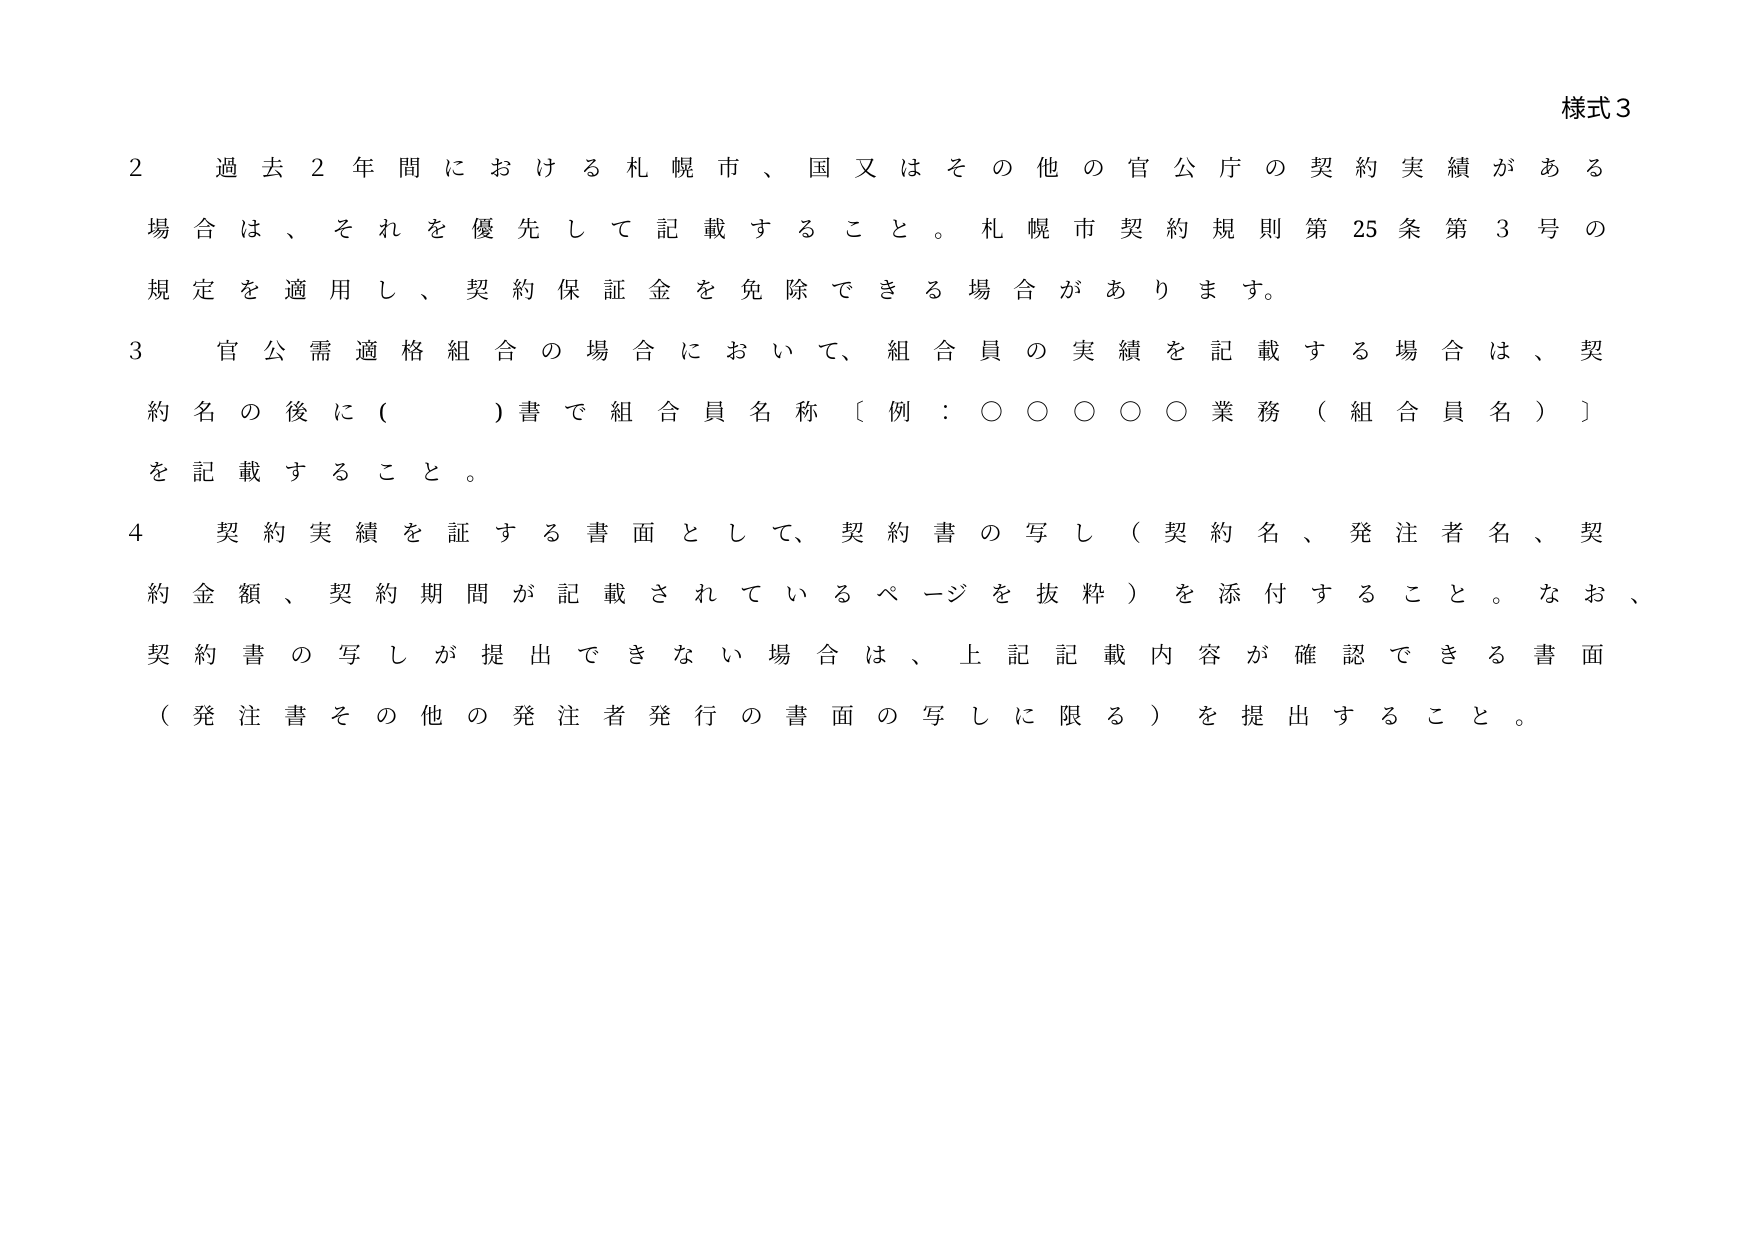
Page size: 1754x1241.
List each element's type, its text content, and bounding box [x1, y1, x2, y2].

text ２ 過去２年間における札幌市、国又はその他の官公庁の契約実績がある場合は、それを優先して記載すること。札幌市契約規則第25条第３号の規定を適用し、契約保証金を免除できる場合があります。 [124, 136, 1630, 319]
text ４ 契約実績を証する書面として、契約書の写し（契約名、発注者名、契約金額、契約期間が記載されているページを抜粋）を添付すること。なお、契約書の写しが提出できない場合は、上記記載内容が確認できる書面（発注書その他の発注者発行の書面の写しに限る）を提出すること。 [124, 501, 1630, 745]
text ３ 官公需適格組合の場合において、組合員の実績を記載する場合は、契約名の後に( )書で組合員名称〔例：○○○○○業務（組合員名）〕を記載すること。 [124, 319, 1630, 501]
